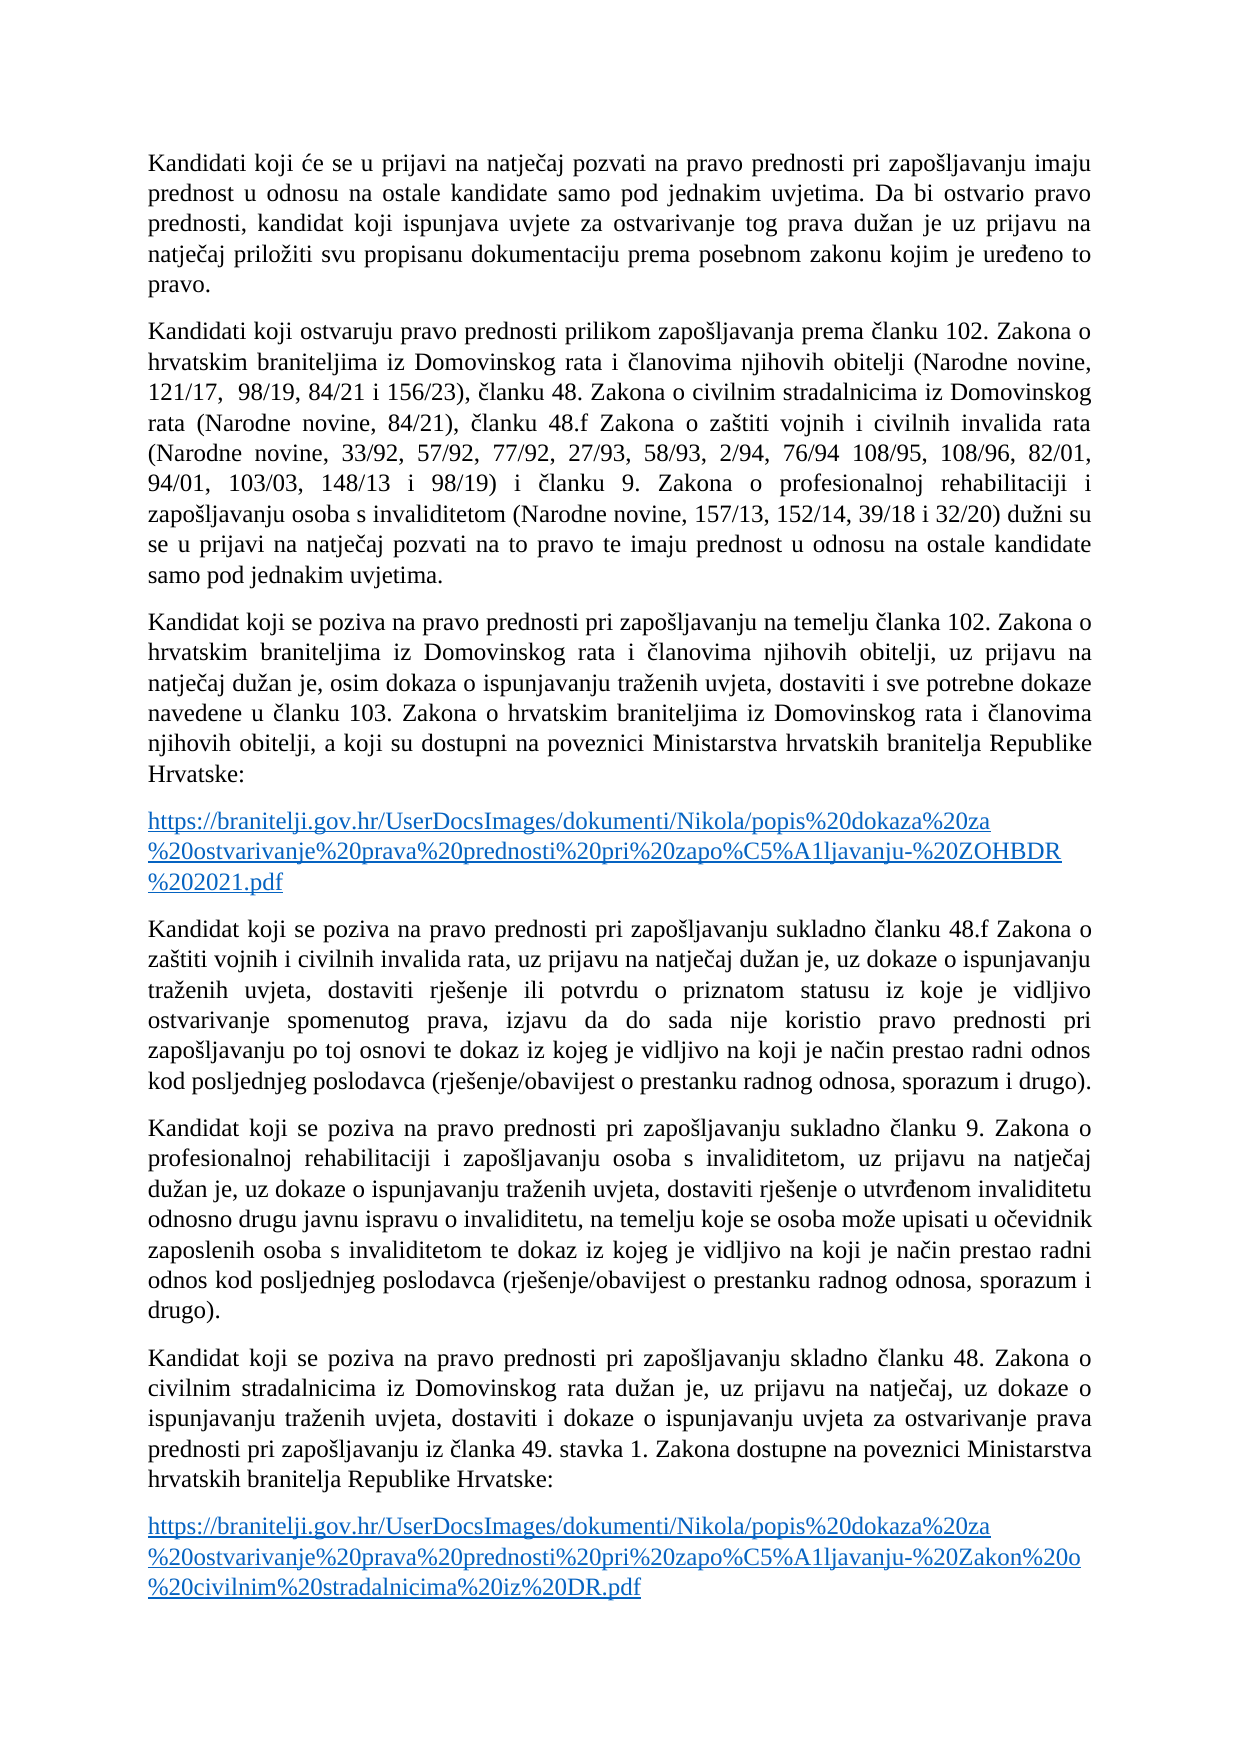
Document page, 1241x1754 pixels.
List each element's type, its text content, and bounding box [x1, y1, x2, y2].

text Kandidat koji se poziva na pravo prednosti pri zapošljavanju na temelju članka 102. Zakona o hrvatskim braniteljima iz Domovinskog rata i članovima njihovih obitelji, uz prijavu na natječaj dužan je, osim dokaza o ispunjavanju traženih uvjeta, dostaviti i sve potrebne dokaze navedene u članku 103. Zakona o hrvatskim braniteljima iz Domovinskog rata i članovima njihovih obitelji, a koji su dostupni na poveznici Ministarstva hrvatskih branitelja Republike Hrvatske: [148, 607, 1093, 788]
text https://branitelji.gov.hr/UserDocsImages/dokumenti/Nikola/popis%20dokaza%20za%20ostvarivanje%20prava%20prednosti%20pri%20zapo%C5%A1ljavanju-%20Zakon%20o%20civilnim%20stradalnicima%20iz%20DR.pdf [148, 1511, 1093, 1601]
text Kandidati koji ostvaruju pravo prednosti prilikom zapošljavanja prema članku 102. Zakona o hrvatskim braniteljima iz Domovinskog rata i članovima njihovih obitelji (Narodne novine, 121/17, 98/19, 84/21 i 156/23), članku 48. Zakona o civilnim stradalnicima iz Domovinskog rata (Narodne novine, 84/21), članku 48.f Zakona o zaštiti vojnih i civilnih invalida rata (Narodne novine, 33/92, 57/92, 77/92, 27/93, 58/93, 2/94, 76/94 108/95, 108/96, 82/01, 94/01, 103/03, 148/13 i 98/19) i članku 9. Zakona o profesionalnoj rehabilitaciji i zapošljavanju osoba s invaliditetom (Narodne novine, 157/13, 152/14, 39/18 i 32/20) dužni su se u prijavi na natječaj pozvati na to pravo te imaju prednost u odnosu na ostale kandidate samo pod jednakim uvjetima. [148, 316, 1093, 588]
text Kandidati koji će se u prijavi na natječaj pozvati na pravo prednosti pri zapošljavanju imaju prednost u odnosu na ostale kandidate samo pod jednakim uvjetima. Da bi ostvario pravo prednosti, kandidat koji ispunjava uvjete za ostvarivanje tog prava dužan je uz prijavu na natječaj priložiti svu propisanu dokumentaciju prema posebnom zakonu kojim je uređeno to pravo. [148, 148, 1093, 298]
text Kandidat koji se poziva na pravo prednosti pri zapošljavanju sukladno članku 48.f Zakona o zaštiti vojnih i civilnih invalida rata, uz prijavu na natječaj dužan je, uz dokaze o ispunjavanju traženih uvjeta, dostaviti rješenje ili potvrdu o priznatom statusu iz koje je vidljivo ostvarivanje spomenutog prava, izjavu da do sada nije koristio pravo prednosti pri zapošljavanju po toj osnovi te dokaz iz kojeg je vidljivo na koji je način prestao radni odnos kod posljednjeg poslodavca (rješenje/obavijest o prestanku radnog odnosa, sporazum i drugo). [148, 914, 1093, 1095]
text Kandidat koji se poziva na pravo prednosti pri zapošljavanju skladno članku 48. Zakona o civilnim stradalnicima iz Domovinskog rata dužan je, uz prijavu na natječaj, uz dokaze o ispunjavanju traženih uvjeta, dostaviti i dokaze o ispunjavanju uvjeta za ostvarivanje prava prednosti pri zapošljavanju iz članka 49. stavka 1. Zakona dostupne na poveznici Ministarstva hrvatskih branitelja Republike Hrvatske: [148, 1343, 1093, 1493]
text Kandidat koji se poziva na pravo prednosti pri zapošljavanju sukladno članku 9. Zakona o profesionalnoj rehabilitaciji i zapošljavanju osoba s invaliditetom, uz prijavu na natječaj dužan je, uz dokaze o ispunjavanju traženih uvjeta, dostaviti rješenje o utvrđenom invaliditetu odnosno drugu javnu ispravu o invaliditetu, na temelju koje se osoba može upisati u očevidnik zaposlenih osoba s invaliditetom te dokaz iz kojeg je vidljivo na koji je način prestao radni odnos kod posljednjeg poslodavca (rješenje/obavijest o prestanku radnog odnosa, sporazum i drugo). [148, 1113, 1093, 1324]
text https://branitelji.gov.hr/UserDocsImages/dokumenti/Nikola/popis%20dokaza%20za%20ostvarivanje%20prava%20prednosti%20pri%20zapo%C5%A1ljavanju-%20ZOHBDR%202021.pdf [148, 806, 1093, 896]
